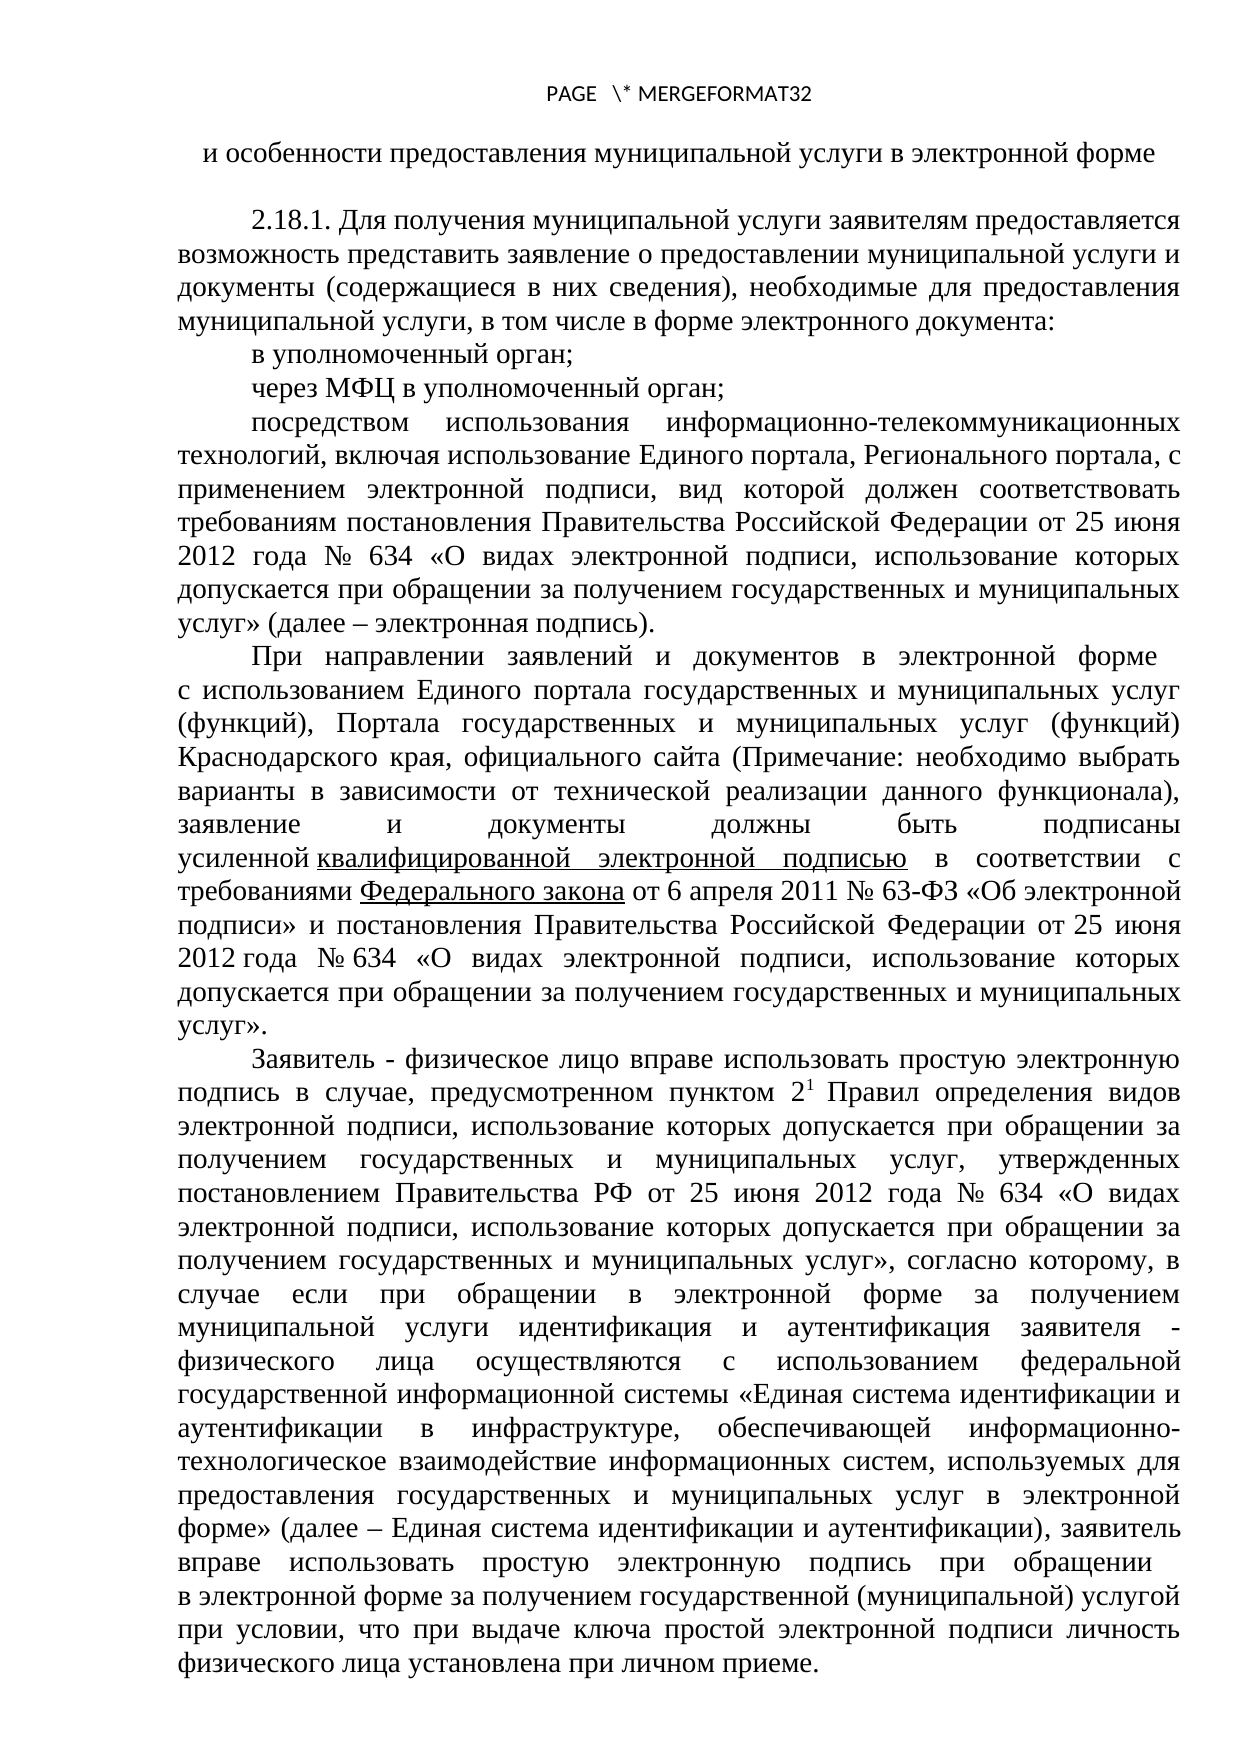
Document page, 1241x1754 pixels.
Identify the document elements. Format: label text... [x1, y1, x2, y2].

text При направлении заявлений и документов в электронной форме с использованием Единого портала государственных и муниципальных услуг (функций), Портала государственных и муниципальных услуг (функций) Краснодарского края, официального сайта (Примечание: необходимо выбрать варианты в зависимости от технической реализации данного функционала), заявление и документы должны быть подписаны усиленной квалифицированной электронной подписью в соответствии с требованиями Федерального закона от 6 апреля 2011 № 63-ФЗ «Об электронной подписи» и постановления Правительства Российской Федерации от 25 июня 2012 года № 634 «О видах электронной подписи, использование которых допускается при обращении за получением государственных и муниципальных услуг». [177, 638, 1181, 1041]
text Заявитель - физическое лицо вправе использовать простую электронную подпись в случае, предусмотренном пунктом 21 Правил определения видов электронной подписи, использование которых допускается при обращении за получением государственных и муниципальных услуг, утвержденных постановлением Правительства РФ от 25 июня 2012 года № 634 «О видах электронной подписи, использование которых допускается при обращении за получением государственных и муниципальных услуг», согласно которому, в случае если при обращении в электронной форме за получением муниципальной услуги идентификация и аутентификация заявителя - физического лица осуществляются с использованием федеральной государственной информационной системы «Единая система идентификации и аутентификации в инфраструктуре, обеспечивающей информационно-технологическое взаимодействие информационных систем, используемых для предоставления государственных и муниципальных услуг в электронной форме» (далее – Единая система идентификации и аутентификации), заявитель вправе использовать простую электронную подпись при обращении в электронной форме за получением государственной (муниципальной) услугой при условии, что при выдаче ключа простой электронной подписи личность физического лица установлена при личном приеме. [177, 1041, 1181, 1678]
text и особенности предоставления муниципальной услуги в электронной форме [177, 135, 1181, 169]
text посредством использования информационно-телекоммуникационных технологий, включая использование Единого портала, Регионального портала, с применением электронной подписи, вид которой должен соответствовать требованиям постановления Правительства Российской Федерации от 25 июня 2012 года № 634 «О видах электронной подписи, использование которых допускается при обращении за получением государственных и муниципальных услуг» (далее – электронная подпись). [177, 404, 1181, 638]
text в уполномоченный орган; [177, 337, 1181, 370]
text через МФЦ в уполномоченный орган; [177, 370, 1181, 404]
text 2.18.1. Для получения муниципальной услуги заявителям предоставляется возможность представить заявление о предоставлении муниципальной услуги и документы (содержащиеся в них сведения), необходимые для предоставления муниципальной услуги, в том числе в форме электронного документа: [177, 202, 1181, 337]
